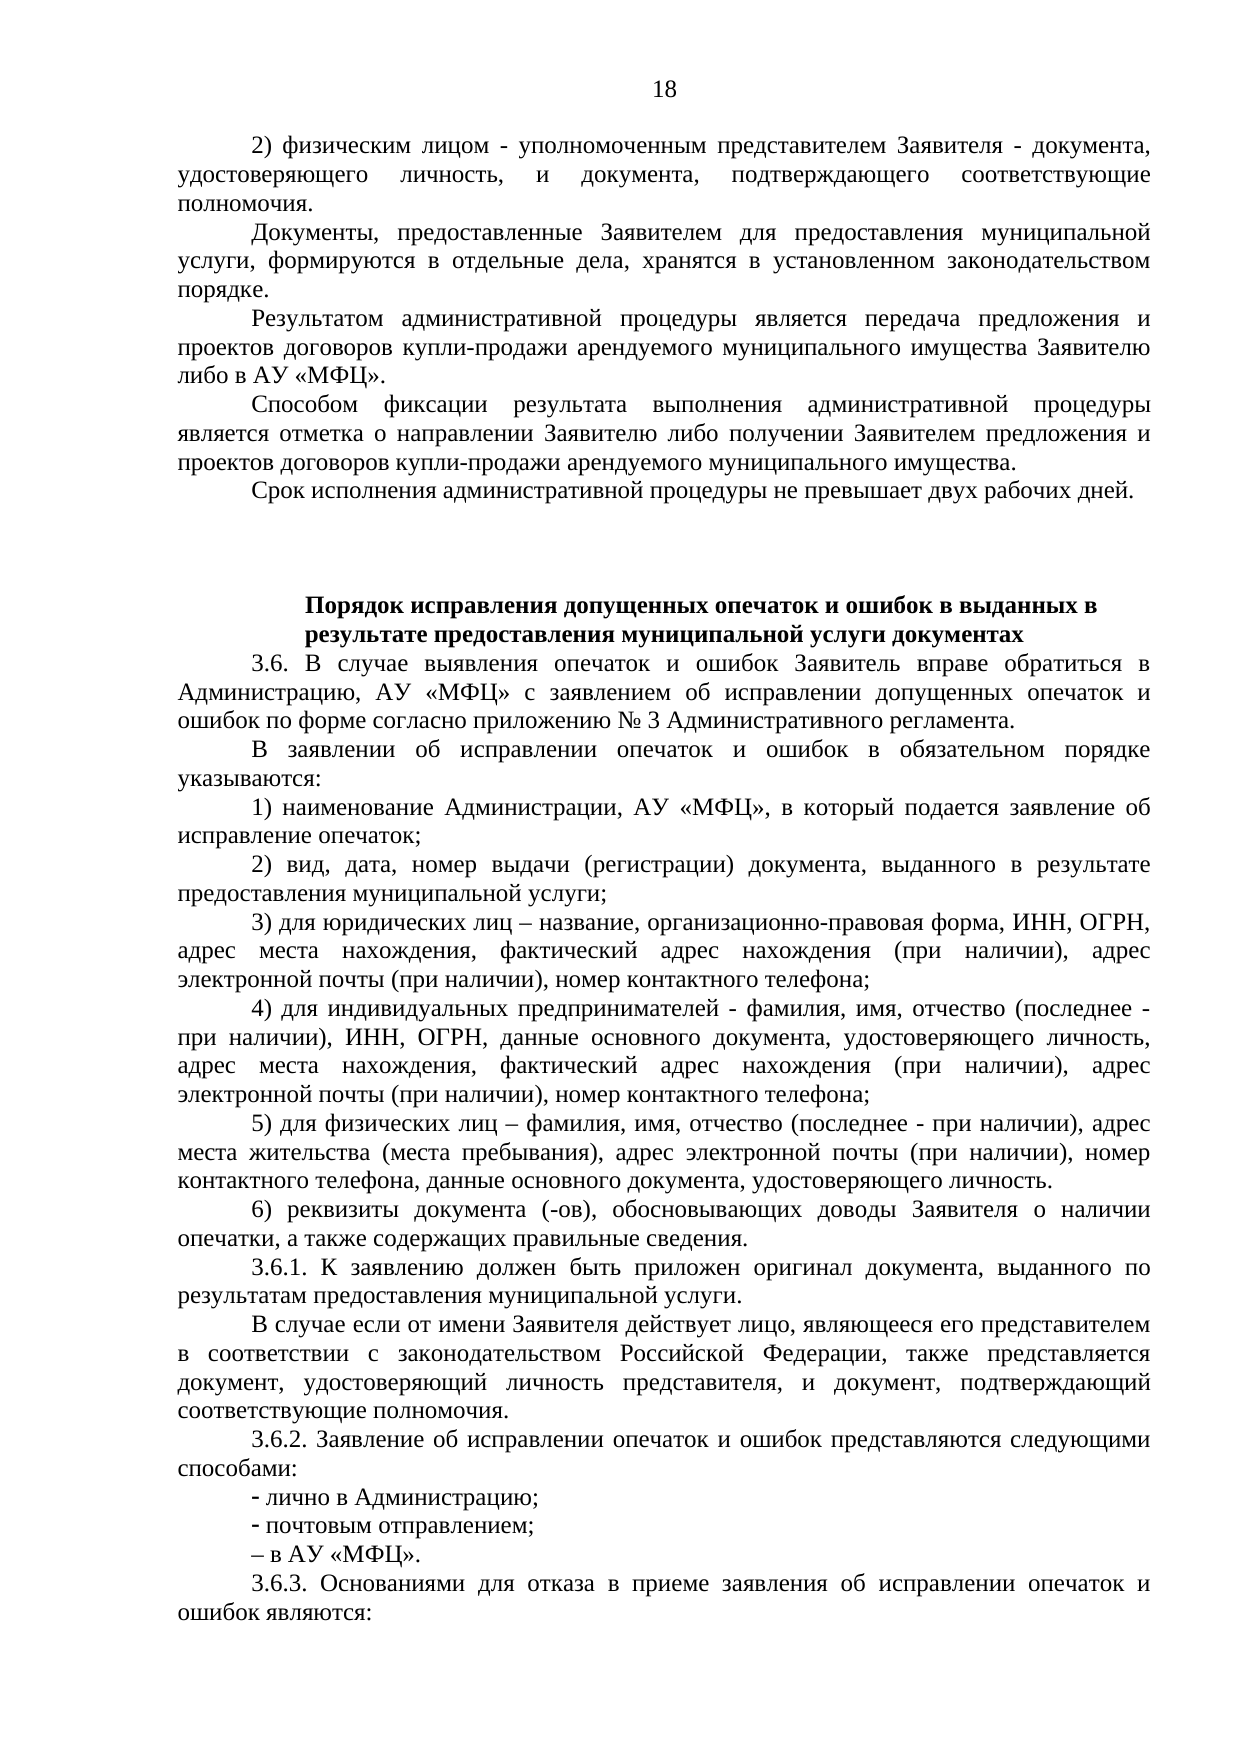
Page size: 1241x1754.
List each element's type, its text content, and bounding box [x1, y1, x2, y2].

text 3.6.3. Основаниями для отказа в приеме заявления об исправлении опечаток и ошибок являются: [177, 1568, 1152, 1626]
text Результатом административной процедуры является передача предложения и проектов договоров купли-продажи арендуемого муниципального имущества Заявителю либо в АУ «МФЦ». [177, 303, 1152, 389]
text лично в Администрацию; [177, 1482, 1152, 1511]
text 3.6.1. К заявлению должен быть приложен оригинал документа, выданного по результатам предоставления муниципальной услуги. [177, 1252, 1152, 1309]
text 3.6.2. Заявление об исправлении опечаток и ошибок представляются следующими способами: [177, 1424, 1152, 1482]
text В заявлении об исправлении опечаток и ошибок в обязательном порядке указываются: [177, 734, 1152, 792]
text почтовым отправлением; [177, 1511, 1152, 1539]
text В случае если от имени Заявителя действует лицо, являющееся его представителем в соответствии с законодательством Российской Федерации, также представляется документ, удостоверяющий личность представителя, и документ, подтверждающий соответствующие полномочия. [177, 1309, 1152, 1424]
text 6) реквизиты документа (-ов), обосновывающих доводы Заявителя о наличии опечатки, а также содержащих правильные сведения. [177, 1194, 1152, 1252]
text Порядок исправления допущенных опечаток и ошибок в выданных в результате предоставления муниципальной услуги документах [177, 591, 1152, 648]
text 2) вид, дата, номер выдачи (регистрации) документа, выданного в результате предоставления муниципальной услуги; [177, 849, 1152, 907]
text Способом фиксации результата выполнения административной процедуры является отметка о направлении Заявителю либо получении Заявителем предложения и проектов договоров купли-продажи арендуемого муниципального имущества. [177, 389, 1152, 476]
text – в АУ «МФЦ». [177, 1539, 1152, 1568]
text 5) для физических лиц – фамилия, имя, отчество (последнее - при наличии), адрес места жительства (места пребывания), адрес электронной почты (при наличии), номер контактного телефона, данные основного документа, удостоверяющего личность. [177, 1108, 1152, 1194]
text 4) для индивидуальных предпринимателей - фамилия, имя, отчество (последнее - при наличии), ИНН, ОГРН, данные основного документа, удостоверяющего личность, адрес места нахождения, фактический адрес нахождения (при наличии), адрес электронной почты (при наличии), номер контактного телефона; [177, 993, 1152, 1108]
text Срок исполнения административной процедуры не превышает двух рабочих дней. [177, 476, 1152, 504]
text 2) физическим лицом - уполномоченным представителем Заявителя - документа, удостоверяющего личность, и документа, подтверждающего соответствующие полномочия. [177, 131, 1152, 217]
text Документы, предоставленные Заявителем для предоставления муниципальной услуги, формируются в отдельные дела, хранятся в установленном законодательством порядке. [177, 217, 1152, 303]
text 3) для юридических лиц – название, организационно-правовая форма, ИНН, ОГРН, адрес места нахождения, фактический адрес нахождения (при наличии), адрес электронной почты (при наличии), номер контактного телефона; [177, 907, 1152, 993]
text 3.6. В случае выявления опечаток и ошибок Заявитель вправе обратиться в Администрацию, АУ «МФЦ» с заявлением об исправлении допущенных опечаток и ошибок по форме согласно приложению № 3 Административного регламента. [177, 648, 1152, 734]
text 1) наименование Администрации, АУ «МФЦ», в который подается заявление об исправление опечаток; [177, 792, 1152, 849]
